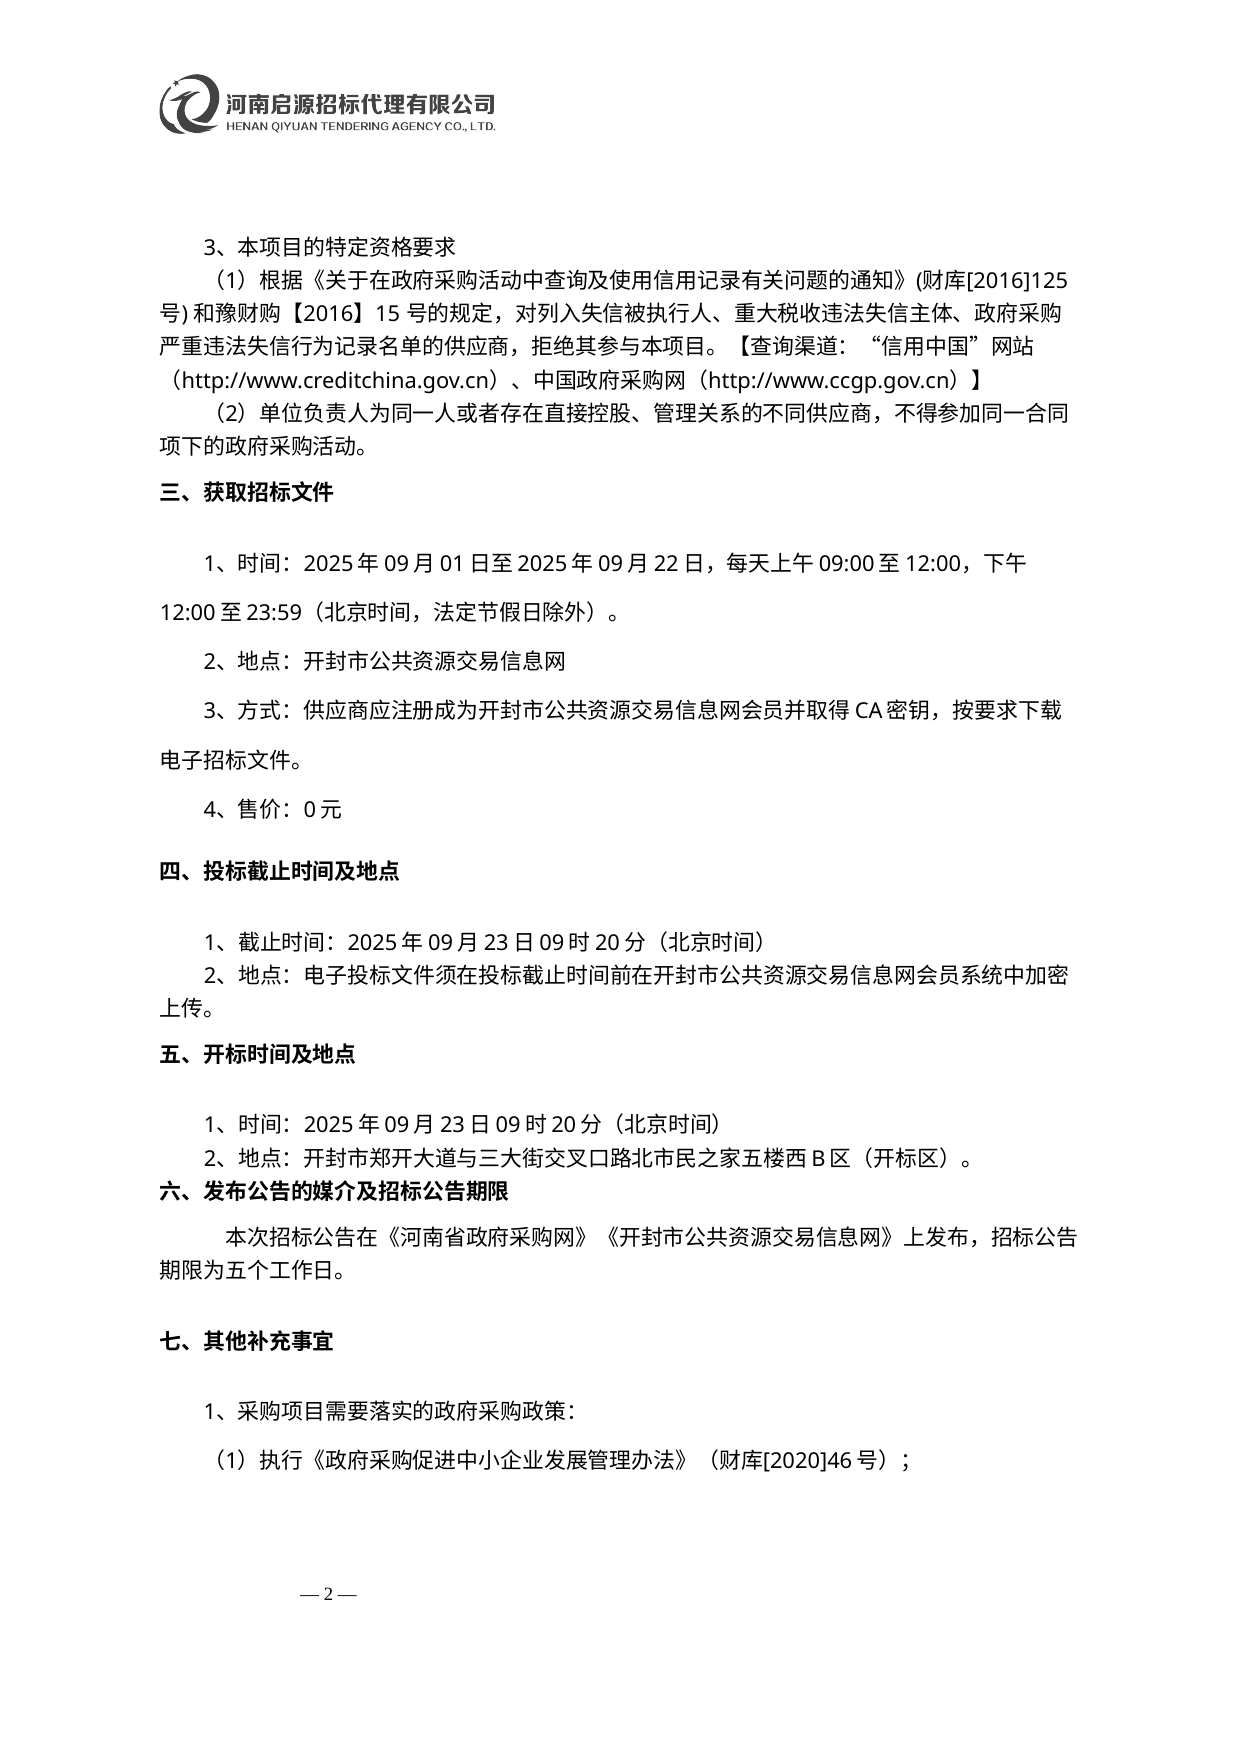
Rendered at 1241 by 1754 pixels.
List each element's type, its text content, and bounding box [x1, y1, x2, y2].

text 1、时间：2025年09月23日09时20分（北京时间） [159, 1107, 1081, 1140]
text 2、地点：开封市郑开大道与三大街交叉口路北市民之家五楼西B区（开标区）。 [159, 1140, 1081, 1173]
text 三、获取招标文件 [159, 474, 1081, 507]
text 4、售价：0元 [159, 792, 1081, 825]
text 五、开标时间及地点 [159, 1036, 1081, 1069]
list 其他补充事宜 [159, 1323, 1081, 1356]
text 四、投标截止时间及地点 [159, 853, 1081, 886]
text 1、采购项目需要落实的政府采购政策： [159, 1394, 1081, 1427]
text 1、时间：2025年09月01日至2025年09月22日，每天上午09:00至12:00，下午12:00至23:59（北京时间，法定节假日除外）。 [159, 545, 1081, 628]
text 2、地点：开封市公共资源交易信息网 [159, 644, 1081, 677]
text 3、本项目的特定资格要求 [159, 229, 1081, 262]
text 1、截止时间：2025年09月23日09时20分（北京时间） [159, 924, 1081, 957]
text （1）根据《关于在政府采购活动中查询及使用信用记录有关问题的通知》(财库[2016]125 号) 和豫财购【2016】15 号的规定，对列入失信被执行人、重大税收违法失信主体、政府采购严重违法失信行为记录名单的供应商，拒绝其参与本项目。【查询渠道：“信用中国”网站（http://www.creditchina.gov.cn）、中国政府采购网（http://www.ccgp.gov.cn）】 [159, 262, 1081, 395]
list 本次招标公告在《河南省政府采购网》《开封市公共资源交易信息网》上发布，招标公告期限为五个工作日。 [159, 1219, 1081, 1285]
picture [159, 74, 496, 134]
text （1）执行《政府采购促进中小企业发展管理办法》（财库[2020]46号）； [159, 1443, 1081, 1476]
text 2、地点：电子投标文件须在投标截止时间前在开封市公共资源交易信息网会员系统中加密上传。 [159, 957, 1081, 1023]
text 六、发布公告的媒介及招标公告期限 [159, 1173, 1081, 1206]
text （2）单位负责人为同一人或者存在直接控股、管理关系的不同供应商，不得参加同一合同项下的政府采购活动。 [159, 395, 1081, 462]
text 3、方式：供应商应注册成为开封市公共资源交易信息网会员并取得CA密钥，按要求下载电子招标文件。 [159, 693, 1081, 776]
